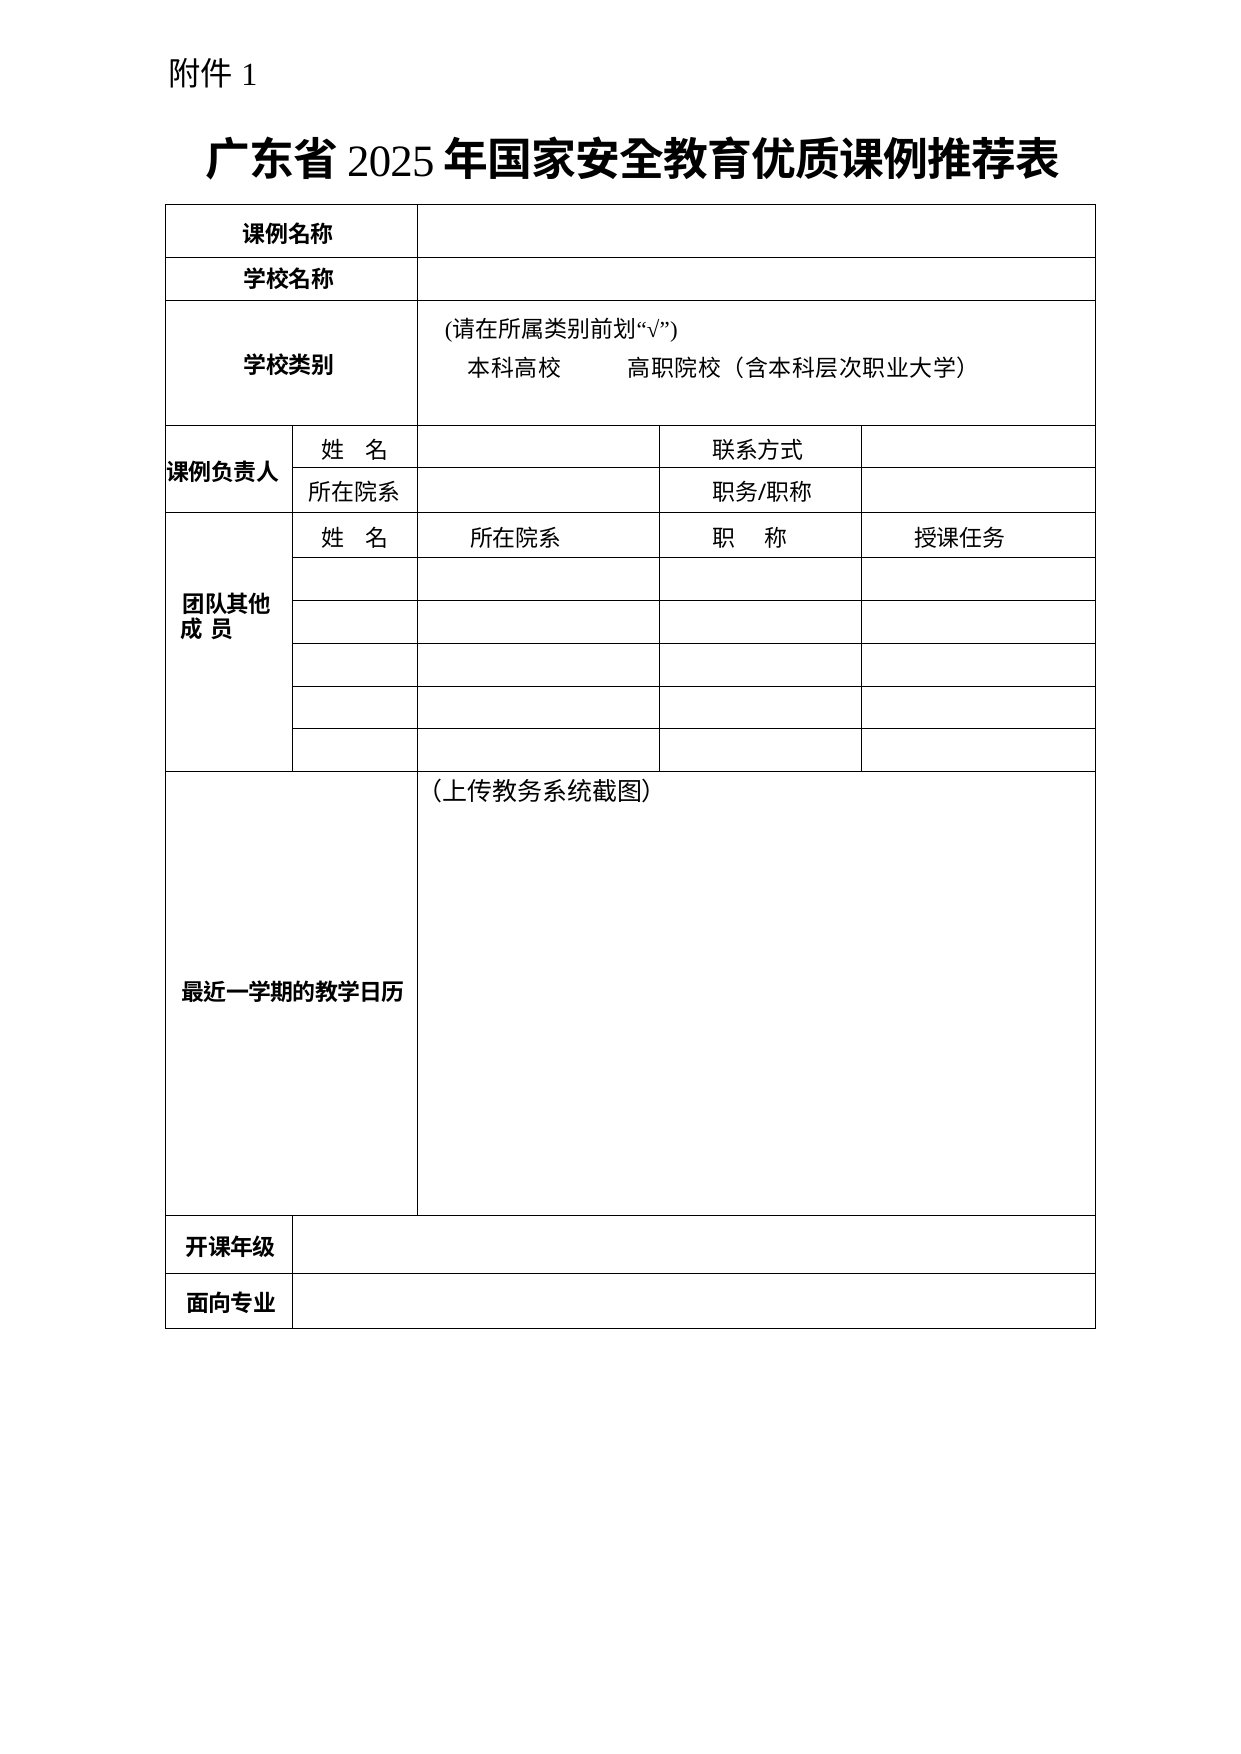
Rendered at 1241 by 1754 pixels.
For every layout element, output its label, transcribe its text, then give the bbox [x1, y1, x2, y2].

table_cell 学校类别 [166, 301, 417, 425]
table_cell [660, 687, 861, 728]
table_cell 所在院系 [418, 513, 659, 557]
table_header [418, 205, 1095, 256]
table_cell 开课年级 [166, 1216, 292, 1273]
table_cell [293, 1274, 1095, 1328]
table_cell 团队其他成 员 [166, 513, 292, 771]
table_cell 学校名称 [166, 258, 417, 299]
table_cell 职 称 [660, 513, 861, 557]
table_cell [418, 468, 659, 512]
table_cell [862, 644, 1095, 686]
table_header 课例名称 [166, 205, 417, 256]
table_cell 面向专业 [166, 1274, 292, 1328]
table_cell [862, 426, 1095, 467]
table_cell [293, 729, 417, 771]
table_cell [862, 601, 1095, 643]
table_cell [660, 644, 861, 686]
table_cell [293, 558, 417, 600]
table_cell [293, 601, 417, 643]
table_cell (请在所属类别前划“√”) 本科高校 高职院校（含本科层次职业大学） [418, 301, 1095, 425]
table_cell [293, 1216, 1095, 1273]
table_cell 联系方式 [660, 426, 861, 467]
table_cell [862, 687, 1095, 728]
table_cell [418, 729, 659, 771]
table_cell [293, 644, 417, 686]
table_cell 授课任务 [862, 513, 1095, 557]
table_cell 姓 名 [293, 426, 417, 467]
table_cell [660, 729, 861, 771]
table_cell 课例负责人 [166, 426, 292, 512]
text 广东省2025年国家安全教育优质课例推荐表 [205, 129, 1096, 191]
table_cell 所在院系 [293, 468, 417, 512]
table_cell [862, 468, 1095, 512]
table_cell [418, 644, 659, 686]
table_cell [418, 426, 659, 467]
table_cell （上传教务系统截图） [418, 772, 1095, 1215]
table_cell 姓 名 [293, 513, 417, 557]
table_cell [862, 729, 1095, 771]
table_cell [660, 558, 861, 600]
table_cell 最近一学期的教学日历 [166, 772, 417, 1215]
table_cell [418, 258, 1095, 299]
table_cell [293, 687, 417, 728]
table_cell 职务/职称 [660, 468, 861, 512]
table_cell [862, 558, 1095, 600]
table_cell [418, 601, 659, 643]
table_cell [418, 558, 659, 600]
text 附件 1 [168, 52, 1096, 94]
table_cell [660, 601, 861, 643]
table_cell [418, 687, 659, 728]
